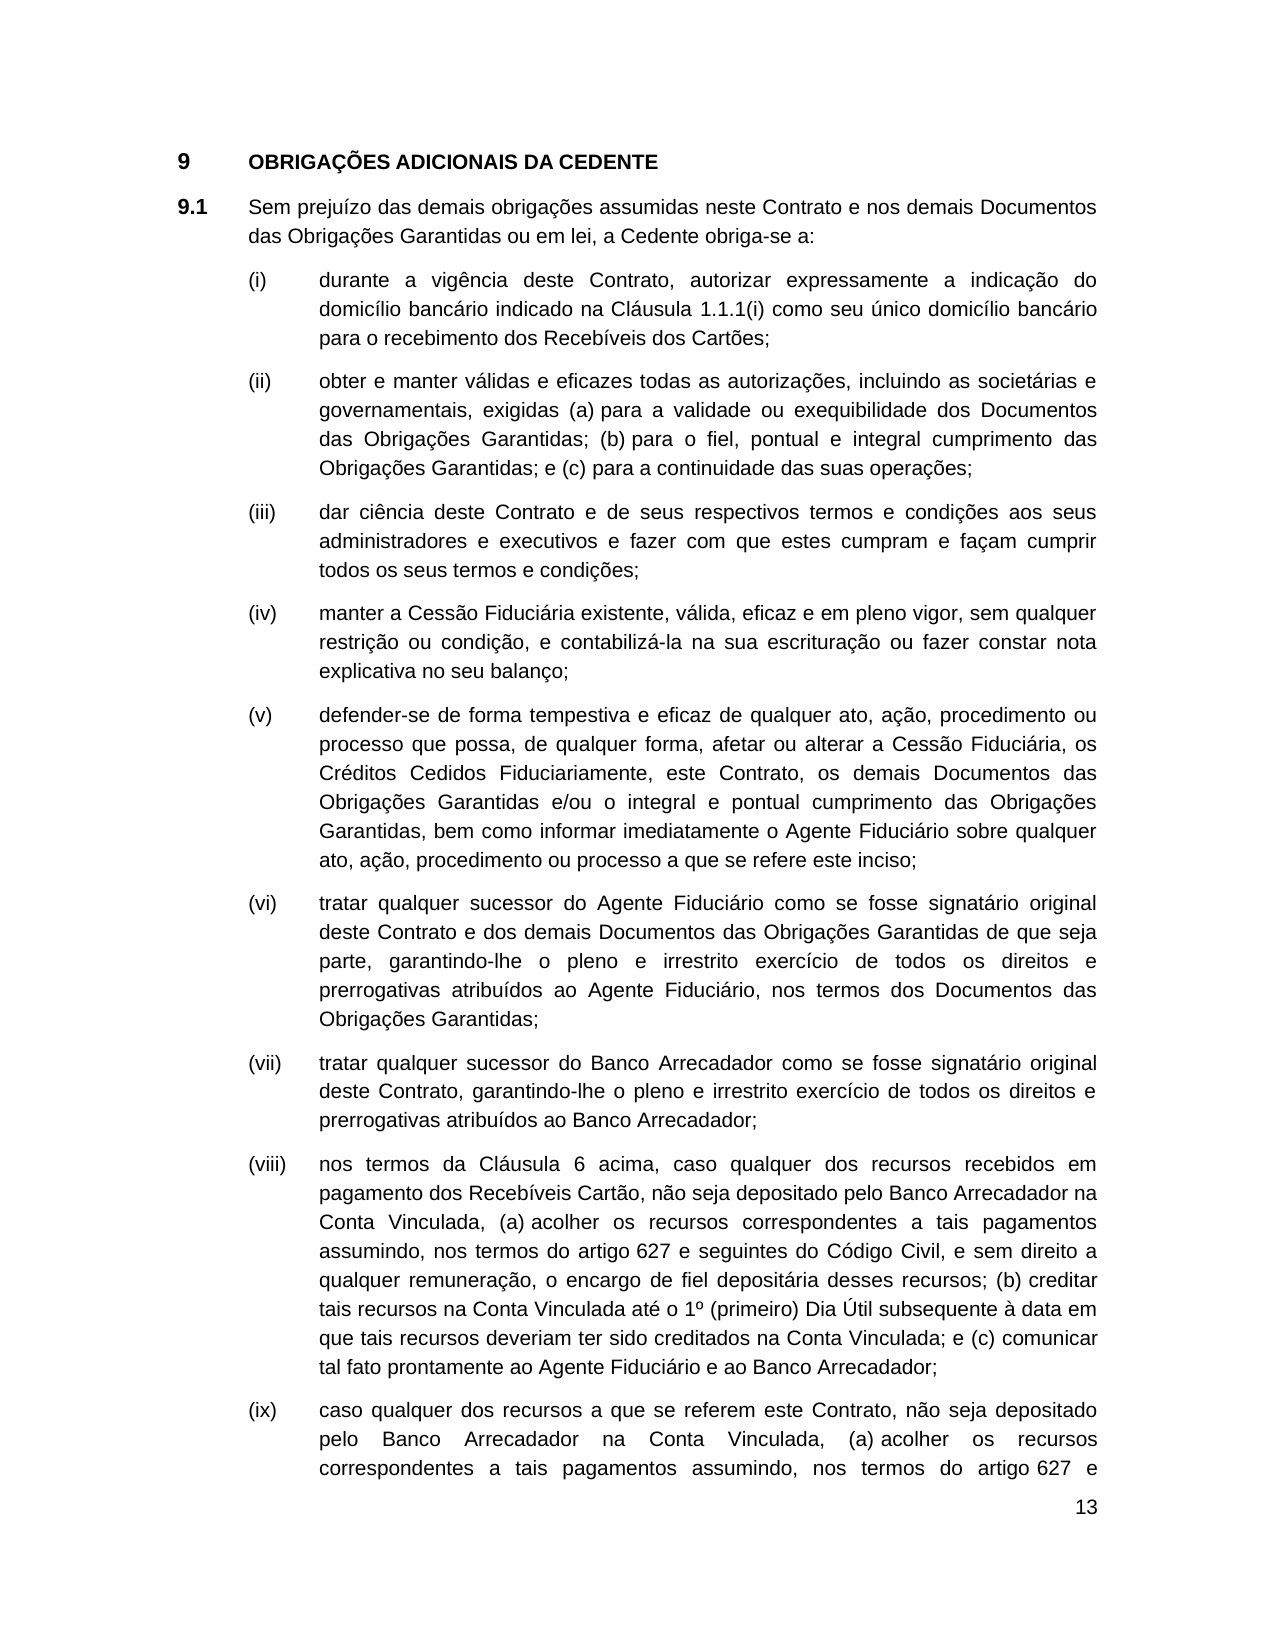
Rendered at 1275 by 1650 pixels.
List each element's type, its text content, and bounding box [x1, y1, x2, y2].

text Obrigações Adicionais da Cedente [177, 148, 1098, 174]
text durante a vigência deste Contrato, autorizar expressamente a indicação do domicílio bancário indicado na Cláusula 1.1(i) como seu único domicílio bancário para o recebimento dos Recebíveis dos Cartões; [248, 268, 1098, 350]
text dar ciência deste Contrato e de seus respectivos termos e condições aos seus administradores e executivos e fazer com que estes cumpram e façam cumprir todos os seus termos e condições; [248, 500, 1098, 582]
text tratar qualquer sucessor do Banco Arrecadador como se fosse signatário original deste Contrato, garantindo-lhe o pleno e irrestrito exercício de todos os direitos e prerrogativas atribuídos ao Banco Arrecadador; [248, 1050, 1098, 1132]
text tratar qualquer sucessor do Agente Fiduciário como se fosse signatário original deste Contrato e dos demais Documentos das Obrigações Garantidas de que seja parte, garantindo-lhe o pleno e irrestrito exercício de todos os direitos e prerrogativas atribuídos ao Agente Fiduciário, nos termos dos Documentos das Obrigações Garantidas; [248, 891, 1098, 1031]
text nos termos da Cláusula 6 acima, caso qualquer dos recursos recebidos em pagamento dos Recebíveis Cartão, não seja depositado pelo Banco Arrecadador na Conta Vinculada, (a) acolher os recursos correspondentes a tais pagamentos assumindo, nos termos do artigo 627 e seguintes do Código Civil, e sem direito a qualquer remuneração, o encargo de fiel depositária desses recursos; (b) creditar tais recursos na Conta Vinculada até o 1º (primeiro) Dia Útil subsequente à data em que tais recursos deveriam ter sido creditados na Conta Vinculada; e (c) comunicar tal fato prontamente ao Agente Fiduciário e ao Banco Arrecadador; [248, 1152, 1098, 1378]
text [248, 1398, 1098, 1480]
text defender-se de forma tempestiva e eficaz de qualquer ato, ação, procedimento ou processo que possa, de qualquer forma, afetar ou alterar a Cessão Fiduciária, os Créditos Cedidos Fiduciariamente, este Contrato, os demais Documentos das Obrigações Garantidas e/ou o integral e pontual cumprimento das Obrigações Garantidas, bem como informar imediatamente o Agente Fiduciário sobre qualquer ato, ação, procedimento ou processo a que se refere este inciso; [248, 703, 1098, 871]
text obter e manter válidas e eficazes todas as autorizações, incluindo as societárias e governamentais, exigidas (a) para a validade ou exequibilidade dos Documentos das Obrigações Garantidas; (b) para o fiel, pontual e integral cumprimento das Obrigações Garantidas; e (c) para a continuidade das suas operações; [248, 369, 1098, 480]
text manter a Cessão Fiduciária existente, válida, eficaz e em pleno vigor, sem qualquer restrição ou condição, e contabilizá-la na sua escrituração ou fazer constar nota explicativa no seu balanço; [248, 601, 1098, 683]
text Sem prejuízo das demais obrigações assumidas neste Contrato e nos demais Documentos das Obrigações Garantidas ou em lei, a Cedente obriga-se a: [177, 194, 1098, 248]
